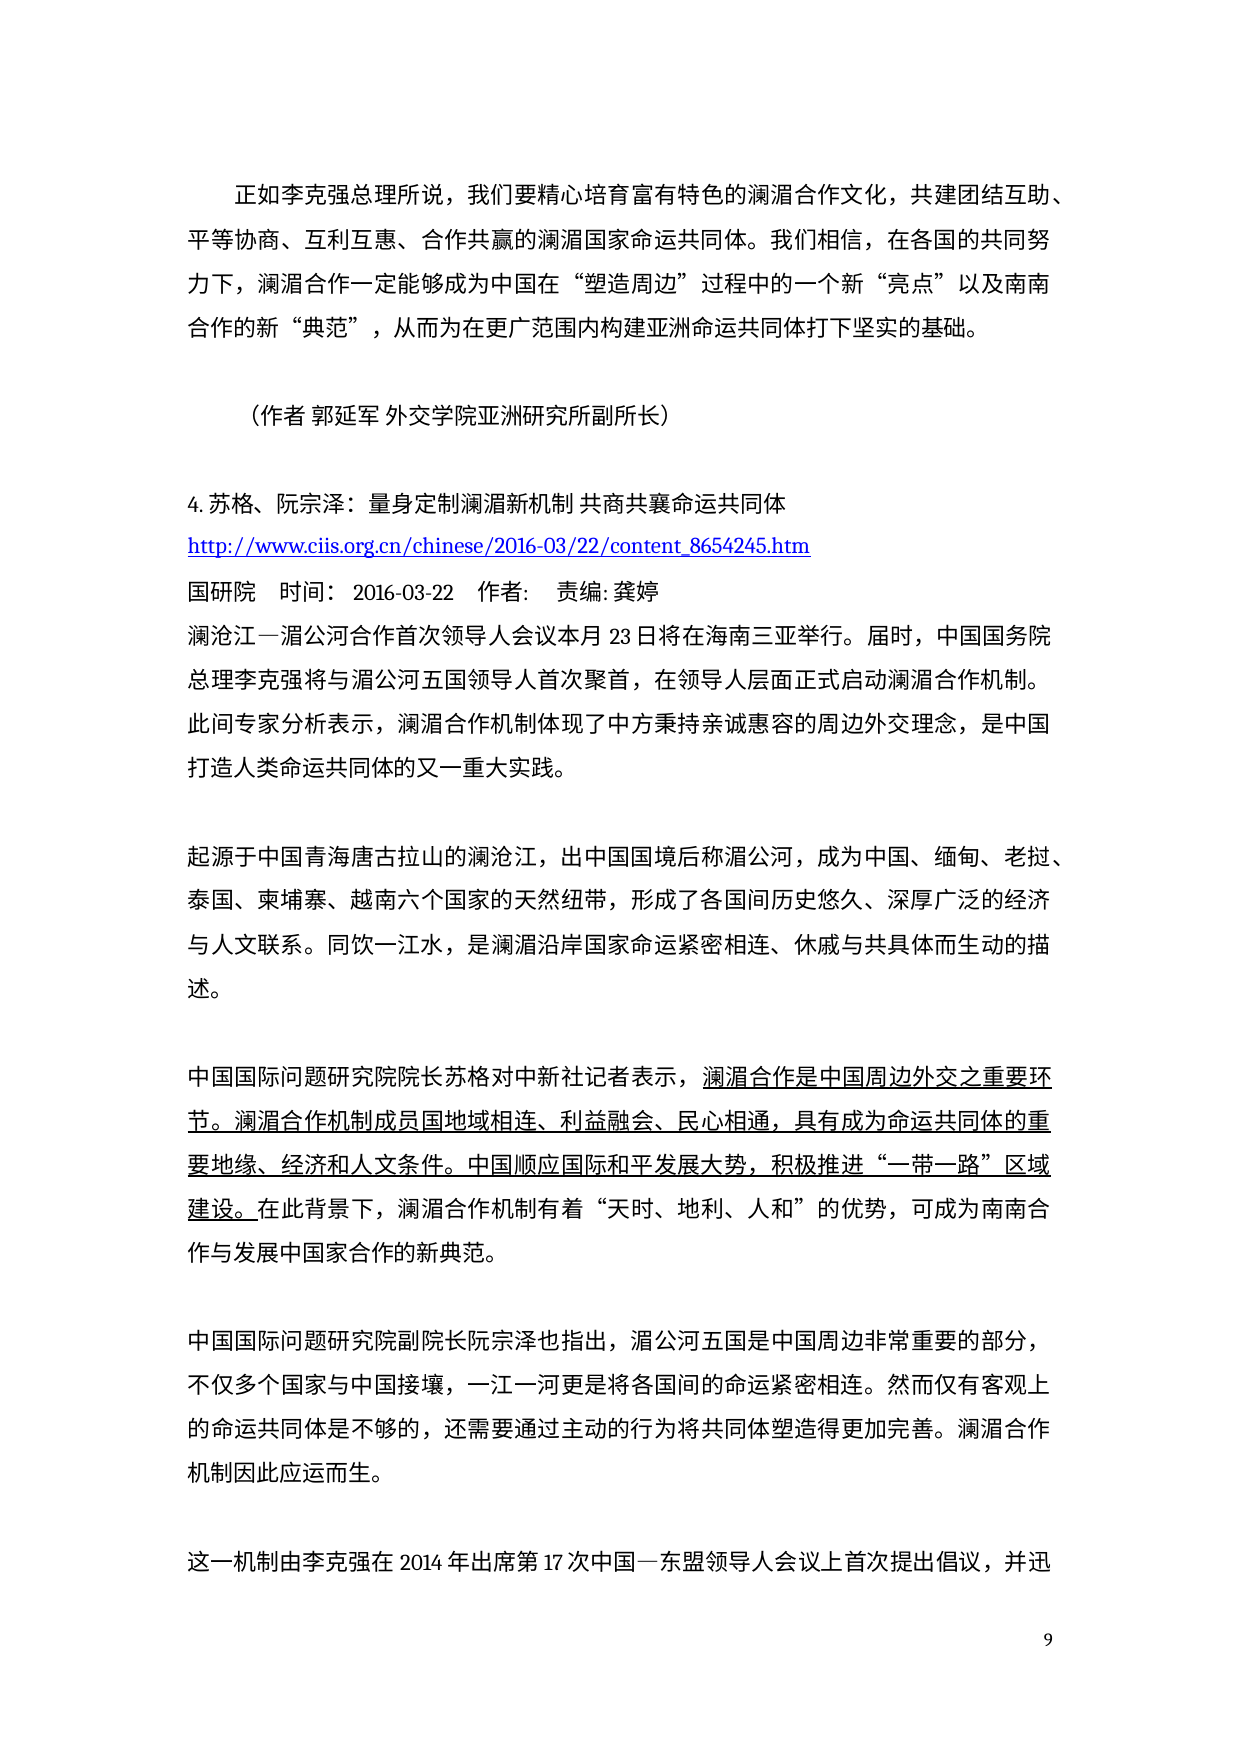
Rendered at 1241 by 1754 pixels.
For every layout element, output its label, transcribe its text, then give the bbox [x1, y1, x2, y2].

text 起源于中国青海唐古拉山的澜沧江，出中国国境后称湄公河，成为中国、缅甸、老挝、泰国、柬埔寨、越南六个国家的天然纽带，形成了各国间历史悠久、深厚广泛的经济与人文联系。同饮一江水，是澜湄沿岸国家命运紧密相连、休戚与共具体而生动的描述。 [187, 833, 1053, 1009]
text （作者 郭延军 外交学院亚洲研究所副所长） [187, 392, 1053, 436]
text 中国国际问题研究院副院长阮宗泽也指出，湄公河五国是中国周边非常重要的部分，不仅多个国家与中国接壤，一江一河更是将各国间的命运紧密相连。然而仅有客观上的命运共同体是不够的，还需要通过主动的行为将共同体塑造得更加完善。澜湄合作机制因此应运而生。 [187, 1318, 1053, 1494]
text 4. 苏格、阮宗泽：量身定制澜湄新机制 共商共襄命运共同体 [187, 480, 1053, 524]
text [187, 1538, 1053, 1582]
text 正如李克强总理所说，我们要精心培育富有特色的澜湄合作文化，共建团结互助、平等协商、互利互惠、合作共赢的澜湄国家命运共同体。我们相信，在各国的共同努力下，澜湄合作一定能够成为中国在“塑造周边”过程中的一个新“亮点”以及南南合作的新“典范”，从而为在更广范围内构建亚洲命运共同体打下坚实的基础。 [187, 172, 1053, 348]
text 澜沧江—湄公河合作首次领导人会议本月23日将在海南三亚举行。届时，中国国务院总理李克强将与湄公河五国领导人首次聚首，在领导人层面正式启动澜湄合作机制。此间专家分析表示，澜湄合作机制体现了中方秉持亲诚惠容的周边外交理念，是中国打造人类命运共同体的又一重大实践。 [187, 613, 1053, 789]
text http://www.ciis.org.cn/chinese/2016-03/22/content_8654245.htm [187, 524, 1053, 568]
text 国研院 时间： 2016-03-22 作者: 责编: 龚婷 [187, 568, 1053, 613]
text 中国国际问题研究院院长苏格对中新社记者表示，澜湄合作是中国周边外交之重要环节。澜湄合作机制成员国地域相连、利益融会、民心相通，具有成为命运共同体的重要地缘、经济和人文条件。中国顺应国际和平发展大势，积极推进“一带一路”区域建设。在此背景下，澜湄合作机制有着“天时、地利、人和”的优势，可成为南南合作与发展中国家合作的新典范。 [187, 1053, 1053, 1273]
